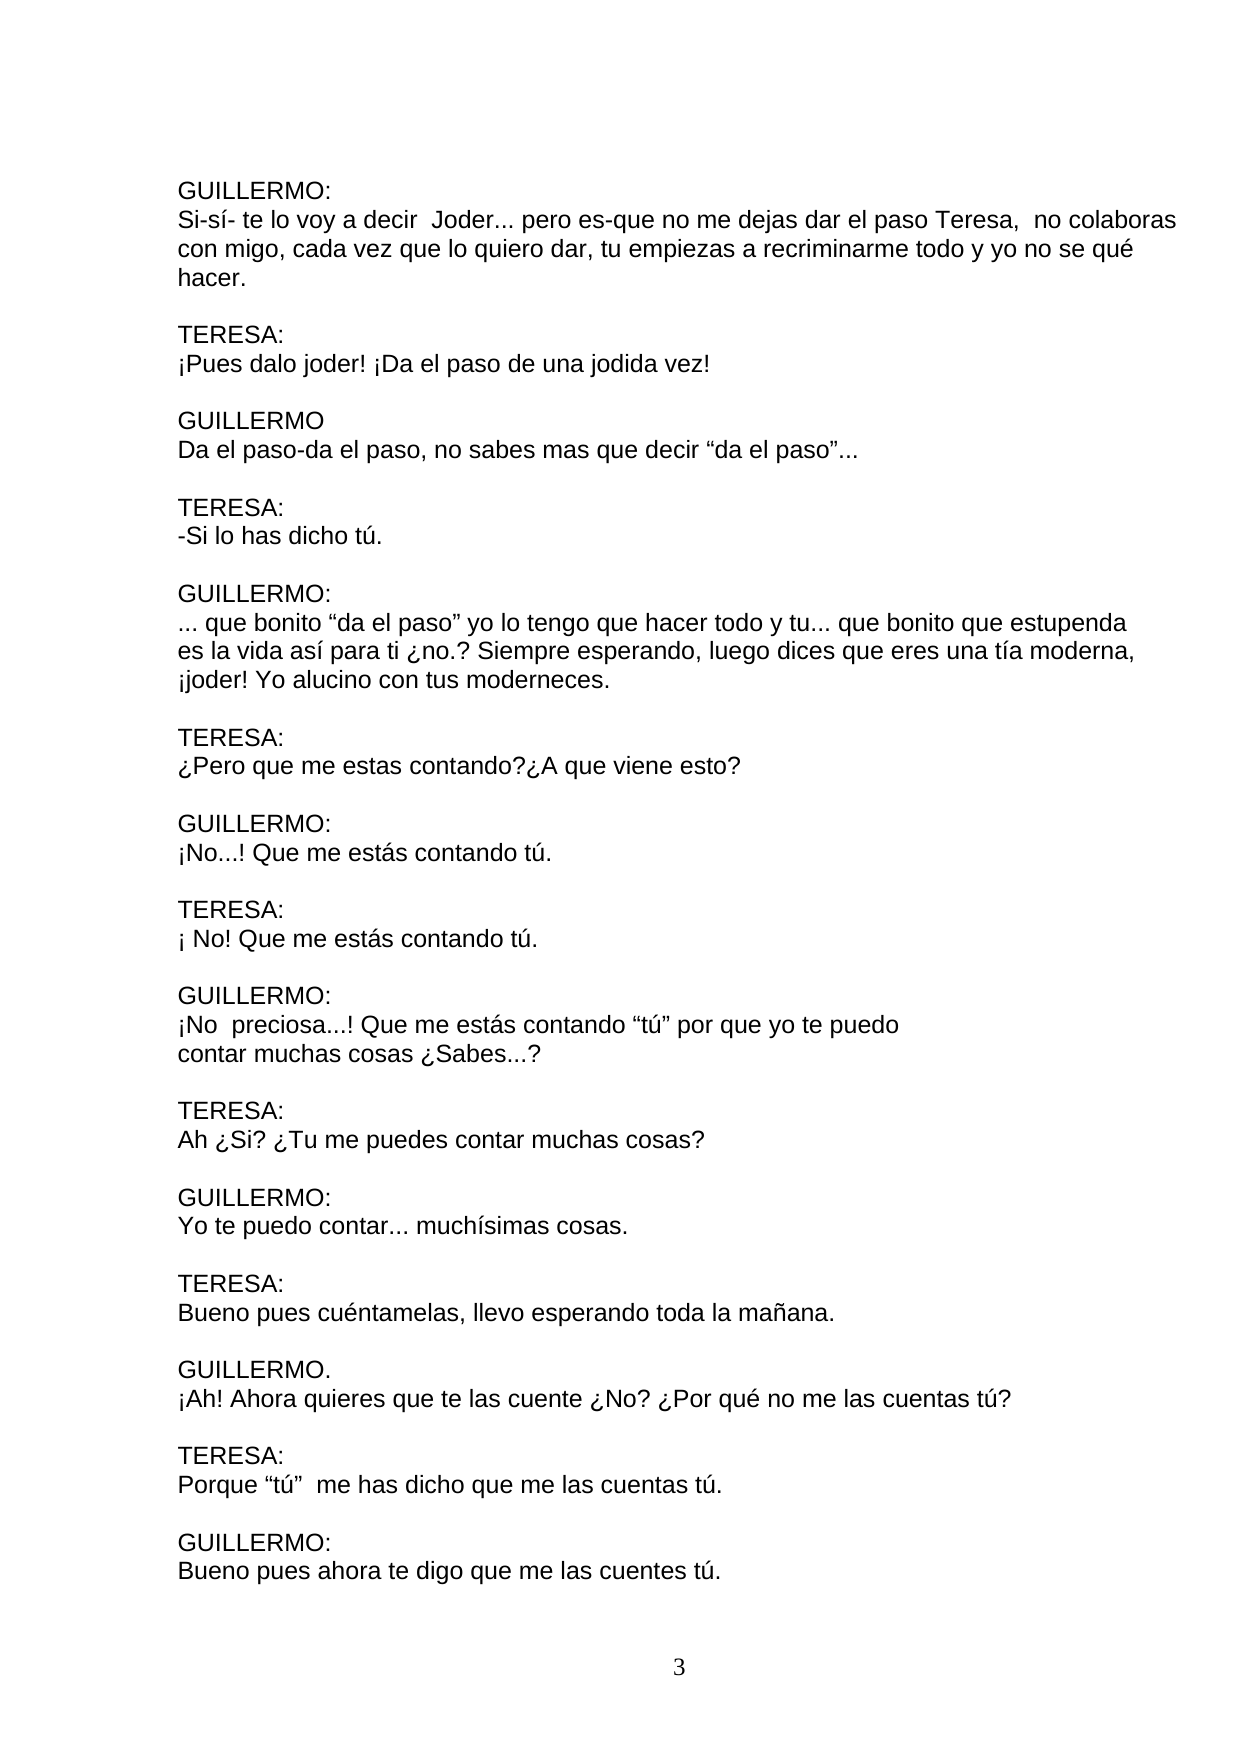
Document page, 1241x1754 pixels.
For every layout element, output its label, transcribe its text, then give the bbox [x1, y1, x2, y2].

text ¿Pero que me estas contando?¿A que viene esto? [177, 751, 1181, 780]
text TERESA: [177, 723, 1181, 751]
text GUILLERMO [177, 406, 1181, 435]
text GUILLERMO: [177, 1183, 1181, 1211]
text GUILLERMO: [177, 1528, 1181, 1556]
text es la vida así para ti ¿no.? Siempre esperando, luego dices que eres una tía moderna, [177, 636, 1181, 665]
text GUILLERMO: [177, 579, 1181, 608]
text TERESA: [177, 1441, 1181, 1470]
text ¡Pues dalo joder! ¡Da el paso de una jodida vez! [177, 349, 1181, 378]
text TERESA: [177, 320, 1181, 349]
text Bueno pues ahora te digo que me las cuentes tú. [177, 1556, 1181, 1585]
text Porque “tú” me has dicho que me las cuentas tú. [177, 1470, 1181, 1499]
text ... que bonito “da el paso” yo lo tengo que hacer todo y tu... que bonito que estupenda [177, 608, 1181, 636]
text TERESA: [177, 1096, 1181, 1125]
text Si-sí- te lo voy a decir Joder... pero es-que no me dejas dar el paso Teresa, no colaboras con migo, cada vez que lo quiero dar, tu empiezas a recriminarme todo y yo no se qué hacer. [177, 205, 1181, 291]
text -Si lo has dicho tú. [177, 521, 1181, 550]
text Da el paso-da el paso, no sabes mas que decir “da el paso”... [177, 435, 1181, 464]
text GUILLERMO: [177, 809, 1181, 838]
text ¡Ah! Ahora quieres que te las cuente ¿No? ¿Por qué no me las cuentas tú? [177, 1384, 1181, 1413]
text ¡joder! Yo alucino con tus moderneces. [177, 665, 1181, 694]
text TERESA: [177, 1269, 1181, 1298]
text TERESA: [177, 493, 1181, 521]
text ¡ No! Que me estás contando tú. [177, 924, 1181, 953]
text ¡No...! Que me estás contando tú. [177, 838, 1181, 866]
text Ah ¿Si? ¿Tu me puedes contar muchas cosas? [177, 1125, 1181, 1154]
text ¡No preciosa...! Que me estás contando “tú” por que yo te puedo [177, 1010, 1181, 1039]
text GUILLERMO. [177, 1355, 1181, 1384]
text TERESA: [177, 895, 1181, 924]
text Bueno pues cuéntamelas, llevo esperando toda la mañana. [177, 1298, 1181, 1326]
text GUILLERMO: [177, 981, 1181, 1010]
text contar muchas cosas ¿Sabes...? [177, 1039, 1181, 1068]
text Yo te puedo contar... muchísimas cosas. [177, 1211, 1181, 1240]
text GUILLERMO: [177, 176, 1181, 205]
